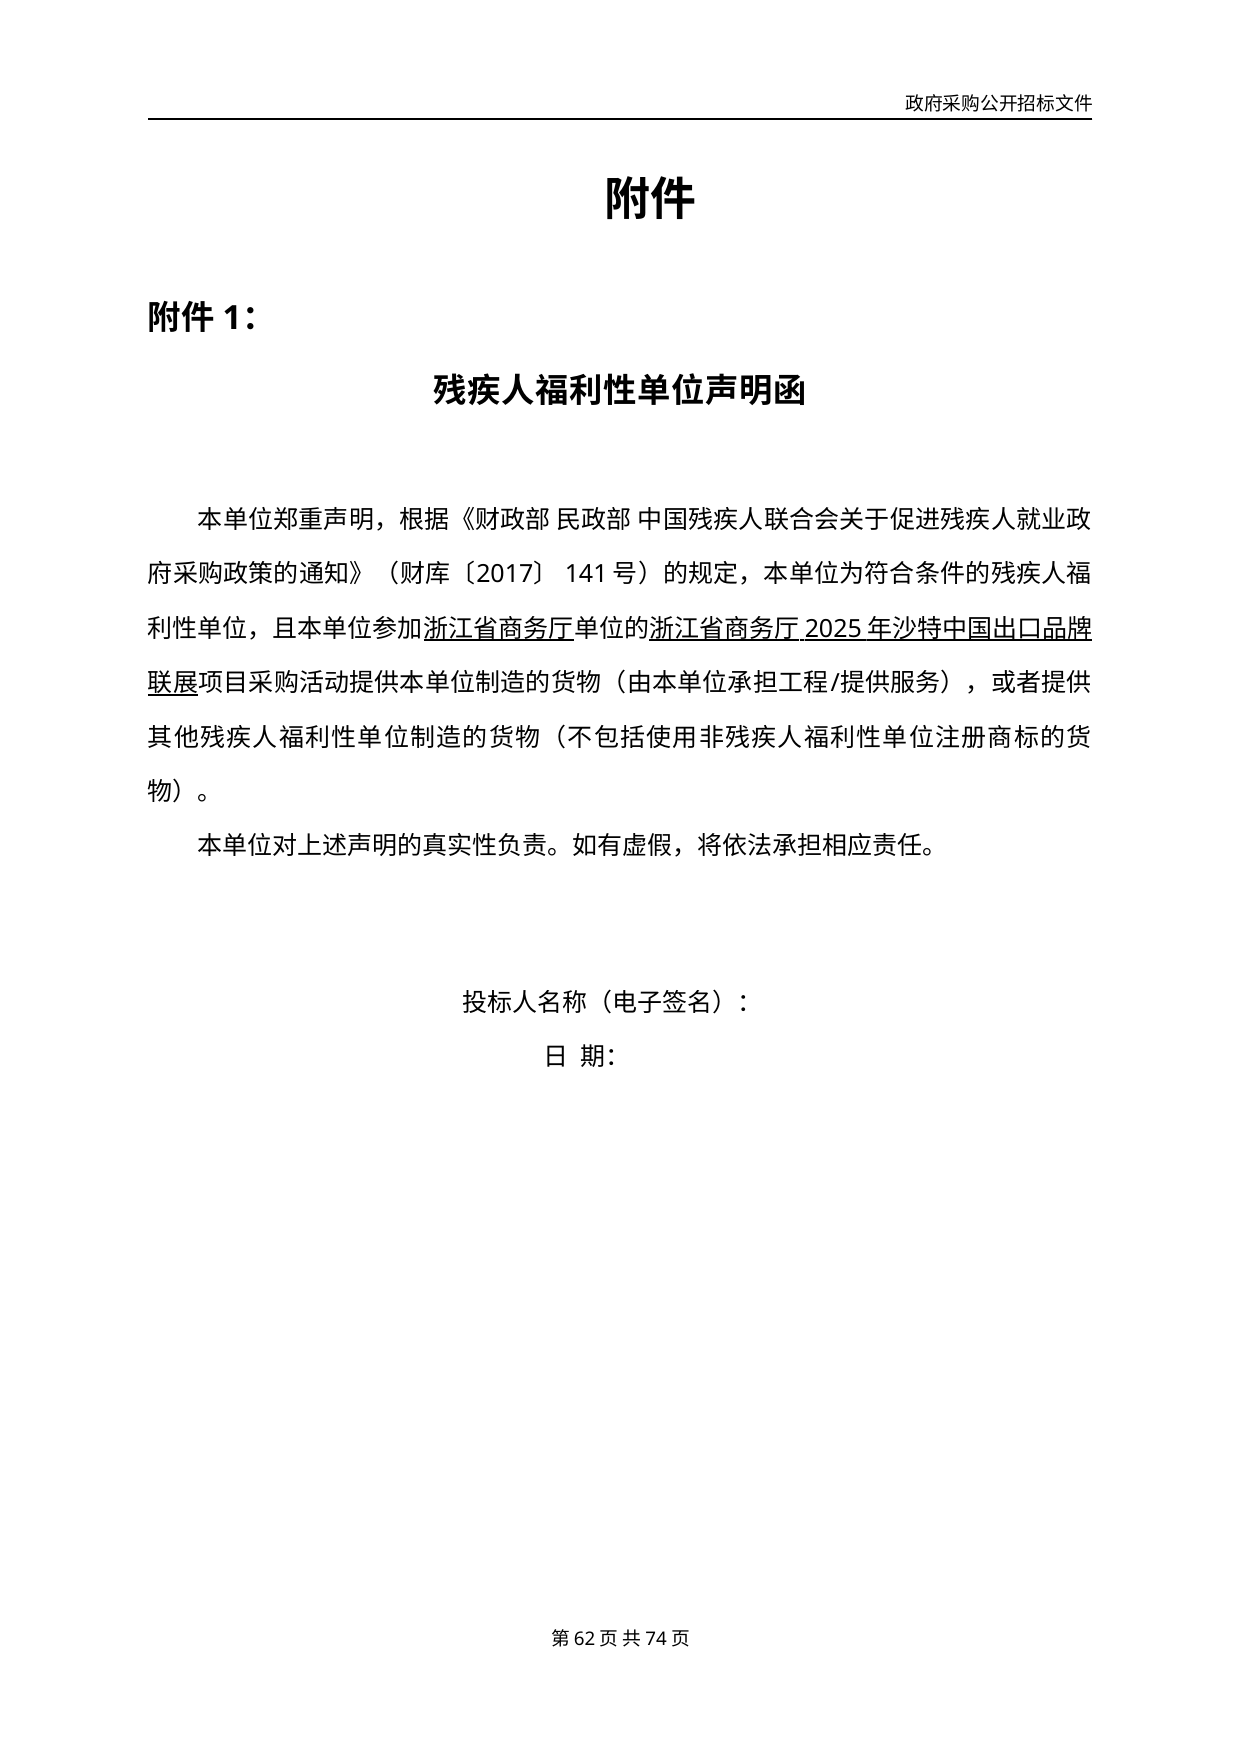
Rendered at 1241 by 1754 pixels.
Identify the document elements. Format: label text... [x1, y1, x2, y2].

text 投标人名称（电子签名）： [148, 982, 930, 1018]
text 附件1： [148, 291, 1092, 339]
text 残疾人福利性单位声明函 [148, 363, 1092, 412]
subtitle 附件 [282, 162, 1092, 228]
text 日 期： [148, 1037, 930, 1073]
text 本单位对上述声明的真实性负责。如有虚假，将依法承担相应责任。 [148, 826, 1092, 862]
text 本单位郑重声明，根据《财政部 民政部 中国残疾人联合会关于促进残疾人就业政府采购政策的通知》（财库〔2017〕 141号）的规定，本单位为符合条件的残疾人福利性单位，且本单位参加浙江省商务厅单位的浙江省商务厅2025年沙特中国出口品牌联展项目采购活动提供本单位制造的货物（由本单位承担工程/提供服务），或者提供其他残疾人福利性单位制造的货物（不包括使用非残疾人福利性单位注册商标的货物）。 [148, 499, 1092, 808]
